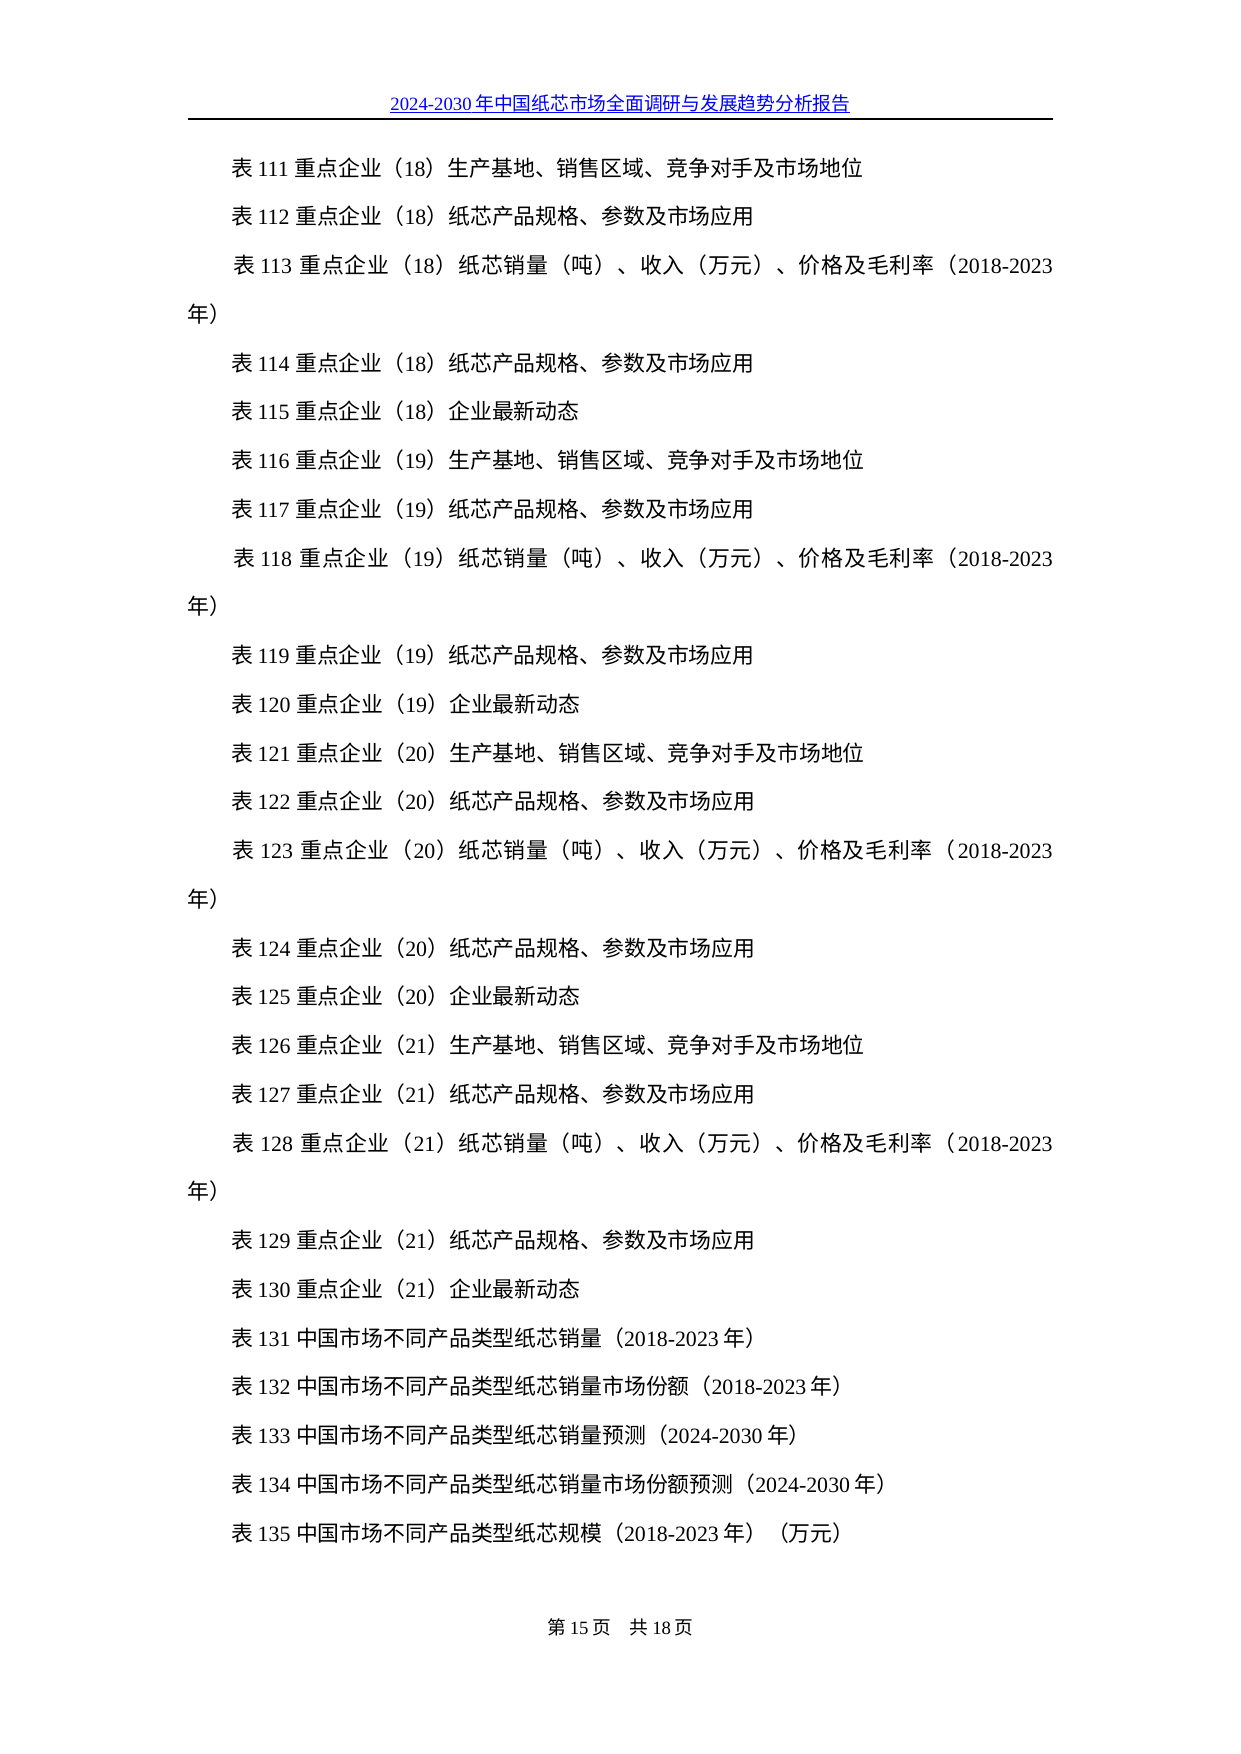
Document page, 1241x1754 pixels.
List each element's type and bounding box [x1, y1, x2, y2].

text [187, 150, 1053, 1548]
